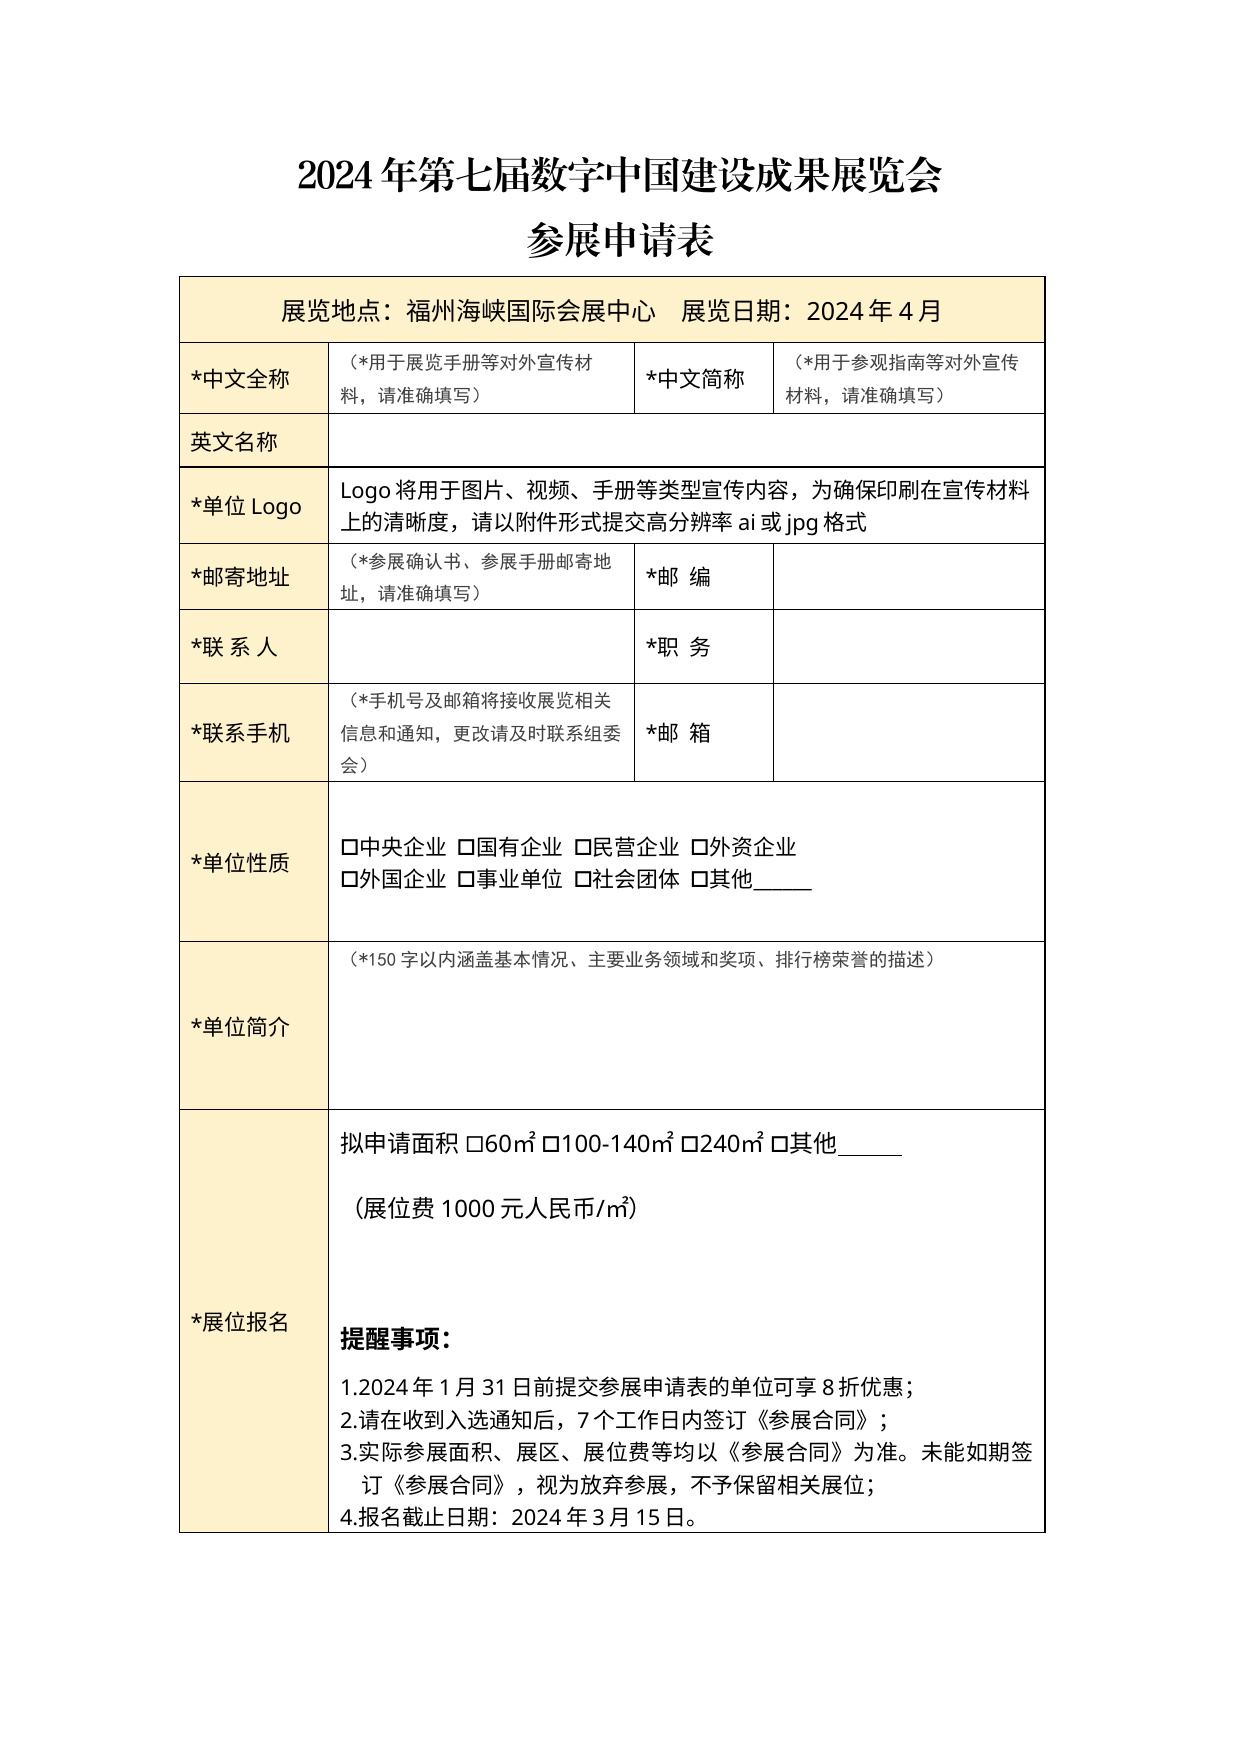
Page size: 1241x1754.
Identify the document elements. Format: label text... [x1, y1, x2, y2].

table_cell 中央企业 国有企业 民营企业 外资企业 外国企业 事业单位 社会团体 其他______ [329, 782, 1044, 941]
table_cell [329, 414, 1044, 466]
text 2024年第七届数字中国建设成果展览会 [187, 146, 1053, 211]
table_cell （*手机号及邮箱将接收展览相关信息和通知，更改请及时联系组委会） [329, 684, 634, 781]
table_cell [774, 610, 1044, 682]
table_cell Logo将用于图片、视频、手册等类型宣传内容，为确保印刷在宣传材料上的清晰度，请以附件形式提交高分辨率ai或jpg格式 [329, 468, 1044, 543]
table_cell *单位性质 [180, 782, 328, 941]
table_cell [774, 684, 1044, 781]
table_cell *联 系 人 [180, 610, 328, 682]
text 参展申请表 [187, 211, 1053, 276]
table_cell 英文名称 [180, 414, 328, 466]
table_cell [329, 610, 634, 682]
table_cell （*参展确认书、参展手册邮寄地址，请准确填写） [329, 544, 634, 609]
table_cell *邮 箱 [635, 684, 773, 781]
table_header 展览地点：福州海峡国际会展中心 展览日期：2024年4月 [180, 277, 1044, 342]
table_cell *职 务 [635, 610, 773, 682]
table_cell *中文简称 [635, 343, 773, 413]
table_cell *展位报名 [180, 1110, 328, 1532]
table_cell *中文全称 [180, 343, 328, 413]
table_cell *单位Logo [180, 468, 328, 543]
table_cell *邮寄地址 [180, 544, 328, 609]
table_cell （*150字以内涵盖基本情况、主要业务领域和奖项、排行榜荣誉的描述） [329, 942, 1044, 1109]
table_cell （*用于展览手册等对外宣传材料，请准确填写） [329, 343, 634, 413]
table_cell *联系手机 [180, 684, 328, 781]
table_cell [774, 544, 1044, 609]
table_cell （*用于参观指南等对外宣传材料，请准确填写） [774, 343, 1044, 413]
table_cell 拟申请面积 60㎡ 100-140㎡ 240㎡ 其他 （展位费1000元人民币/㎡） 提醒事项： 1.2024年1月31日前提交参展申请表的单位可享8折优惠； 2.请在收到入选通知后，7个工作日内签订《参展合同》； 3.实际参展面积、展区、展位费等均以《参展合同》为准。未能如期签订《参展合同》，视为放弃参展，不予保留相关展位； 4.报名截止日期：2024年3月15日。 [329, 1110, 1044, 1532]
table_cell *单位简介 [180, 942, 328, 1109]
table_cell *邮 编 [635, 544, 773, 609]
